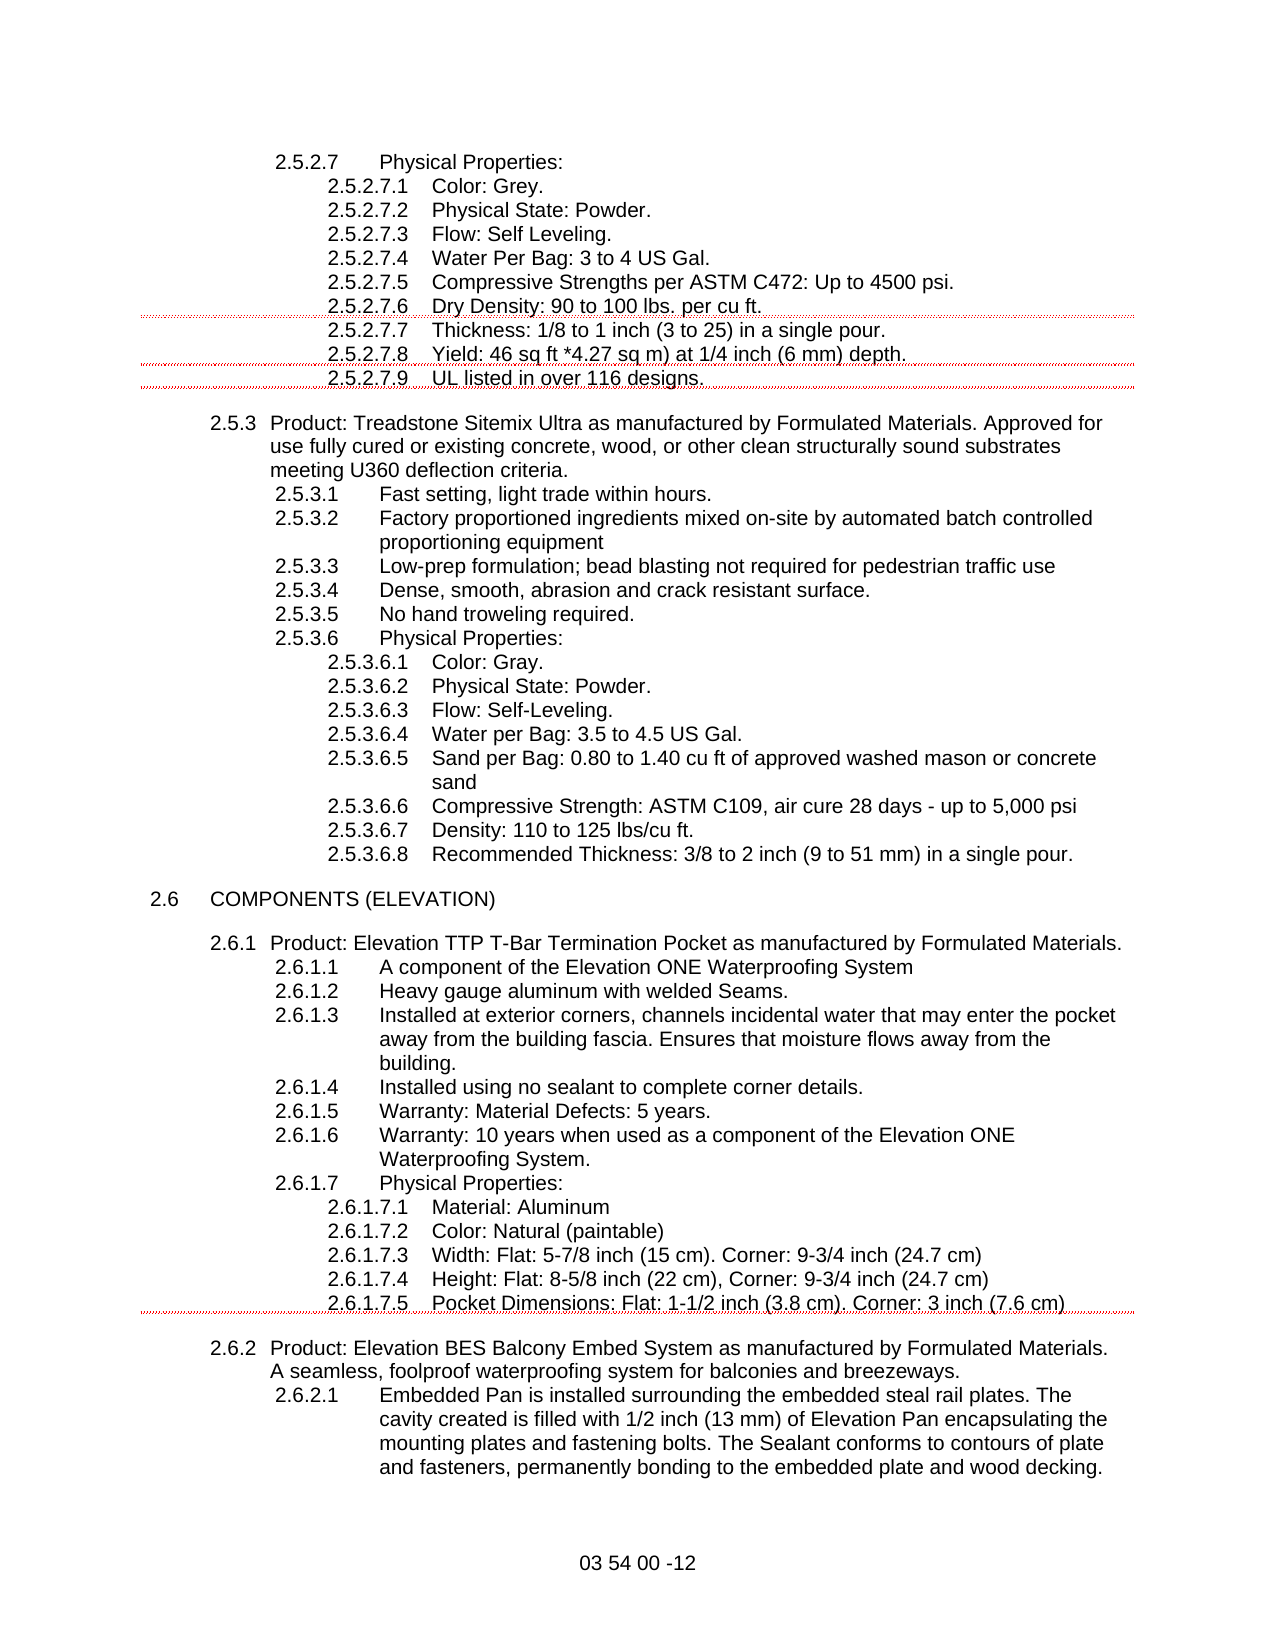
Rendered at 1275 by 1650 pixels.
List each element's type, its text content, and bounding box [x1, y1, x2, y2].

list Product: Elevation BES Balcony Embed System as manufactured by Formulated Materials. A seamless, foolproof waterproofing system for balconies and breezeways. [210, 1335, 1125, 1383]
list Color: Natural (paintable) [327, 1219, 1125, 1243]
list Product: Elevation TTP T-Bar Termination Pocket as manufactured by Formulated Materials. [210, 931, 1125, 955]
list Pocket Dimensions: Flat: 1-1/2 inch (3.8 cm). Corner: 3 inch (7.6 cm) [327, 1291, 1125, 1314]
list Fast setting, light trade within hours. [275, 482, 1125, 506]
list Thickness: 1/8 to 1 inch (3 to 25) in a single pour. [327, 318, 1125, 342]
list Product: Treadstone Sitemix Ultra as manufactured by Formulated Materials. Approved for use fully cured or existing concrete, wood, or other clean structurally sound substrates meeting U360 deflection criteria. [210, 410, 1125, 482]
list Yield: 46 sq ft *4.27 sq m) at 1/4 inch (6 mm) depth. [327, 342, 1125, 366]
list Warranty: Material Defects: 5 years. [275, 1099, 1125, 1123]
list Recommended Thickness: 3/8 to 2 inch (9 to 51 mm) in a single pour. [327, 842, 1125, 866]
list COMPONENTS (ELEVATION) [150, 886, 1125, 910]
list Compressive Strengths per ASTM C472: Up to 4500 psi. [327, 270, 1125, 294]
list Warranty: 10 years when used as a component of the Elevation ONE Waterproofing System. [275, 1123, 1125, 1171]
list Embedded Pan is installed surrounding the embedded steal rail plates. The cavity created is filled with 1/2 inch (13 mm) of Elevation Pan encapsulating the mounting plates and fastening bolts. The Sealant conforms to contours of plate and fasteners, permanently bonding to the embedded plate and wood decking. [275, 1383, 1125, 1479]
list Dense, smooth, abrasion and crack resistant surface. [275, 578, 1125, 602]
list UL listed in over 116 designs. [327, 366, 1125, 389]
list Material: Aluminum [327, 1195, 1125, 1219]
list Heavy gauge aluminum with welded Seams. [275, 979, 1125, 1003]
list Water per Bag: 3.5 to 4.5 US Gal. [327, 722, 1125, 746]
list Physical State: Powder. [327, 674, 1125, 698]
list Physical Properties: [275, 1171, 1125, 1195]
list Low-prep formulation; bead blasting not required for pedestrian traffic use [275, 554, 1125, 578]
list Density: 110 to 125 lbs/cu ft. [327, 818, 1125, 842]
list Flow: Self-Leveling. [327, 698, 1125, 722]
list A component of the Elevation ONE Waterproofing System [275, 955, 1125, 979]
list Flow: Self Leveling. [327, 222, 1125, 246]
list No hand troweling required. [275, 602, 1125, 626]
list Physical Properties: [275, 150, 1125, 174]
list Dry Density: 90 to 100 lbs. per cu ft. [327, 294, 1125, 318]
list Installed using no sealant to complete corner details. [275, 1075, 1125, 1099]
list Factory proportioned ingredients mixed on-site by automated batch controlled proportioning equipment [275, 506, 1125, 554]
list Physical State: Powder. [327, 198, 1125, 222]
list Sand per Bag: 0.80 to 1.40 cu ft of approved washed mason or concrete sand [327, 746, 1125, 794]
list Width: Flat: 5-7/8 inch (15 cm). Corner: 9-3/4 inch (24.7 cm) [327, 1243, 1125, 1267]
list Water Per Bag: 3 to 4 US Gal. [327, 246, 1125, 270]
list Color: Gray. [327, 650, 1125, 674]
list Compressive Strength: ASTM C109, air cure 28 days - up to 5,000 psi [327, 794, 1125, 818]
list Height: Flat: 8-5/8 inch (22 cm), Corner: 9-3/4 inch (24.7 cm) [327, 1267, 1125, 1291]
list Color: Grey. [327, 174, 1125, 198]
list Installed at exterior corners, channels incidental water that may enter the pocket away from the building fascia. Ensures that moisture flows away from the building. [275, 1003, 1125, 1075]
list Physical Properties: [275, 626, 1125, 650]
